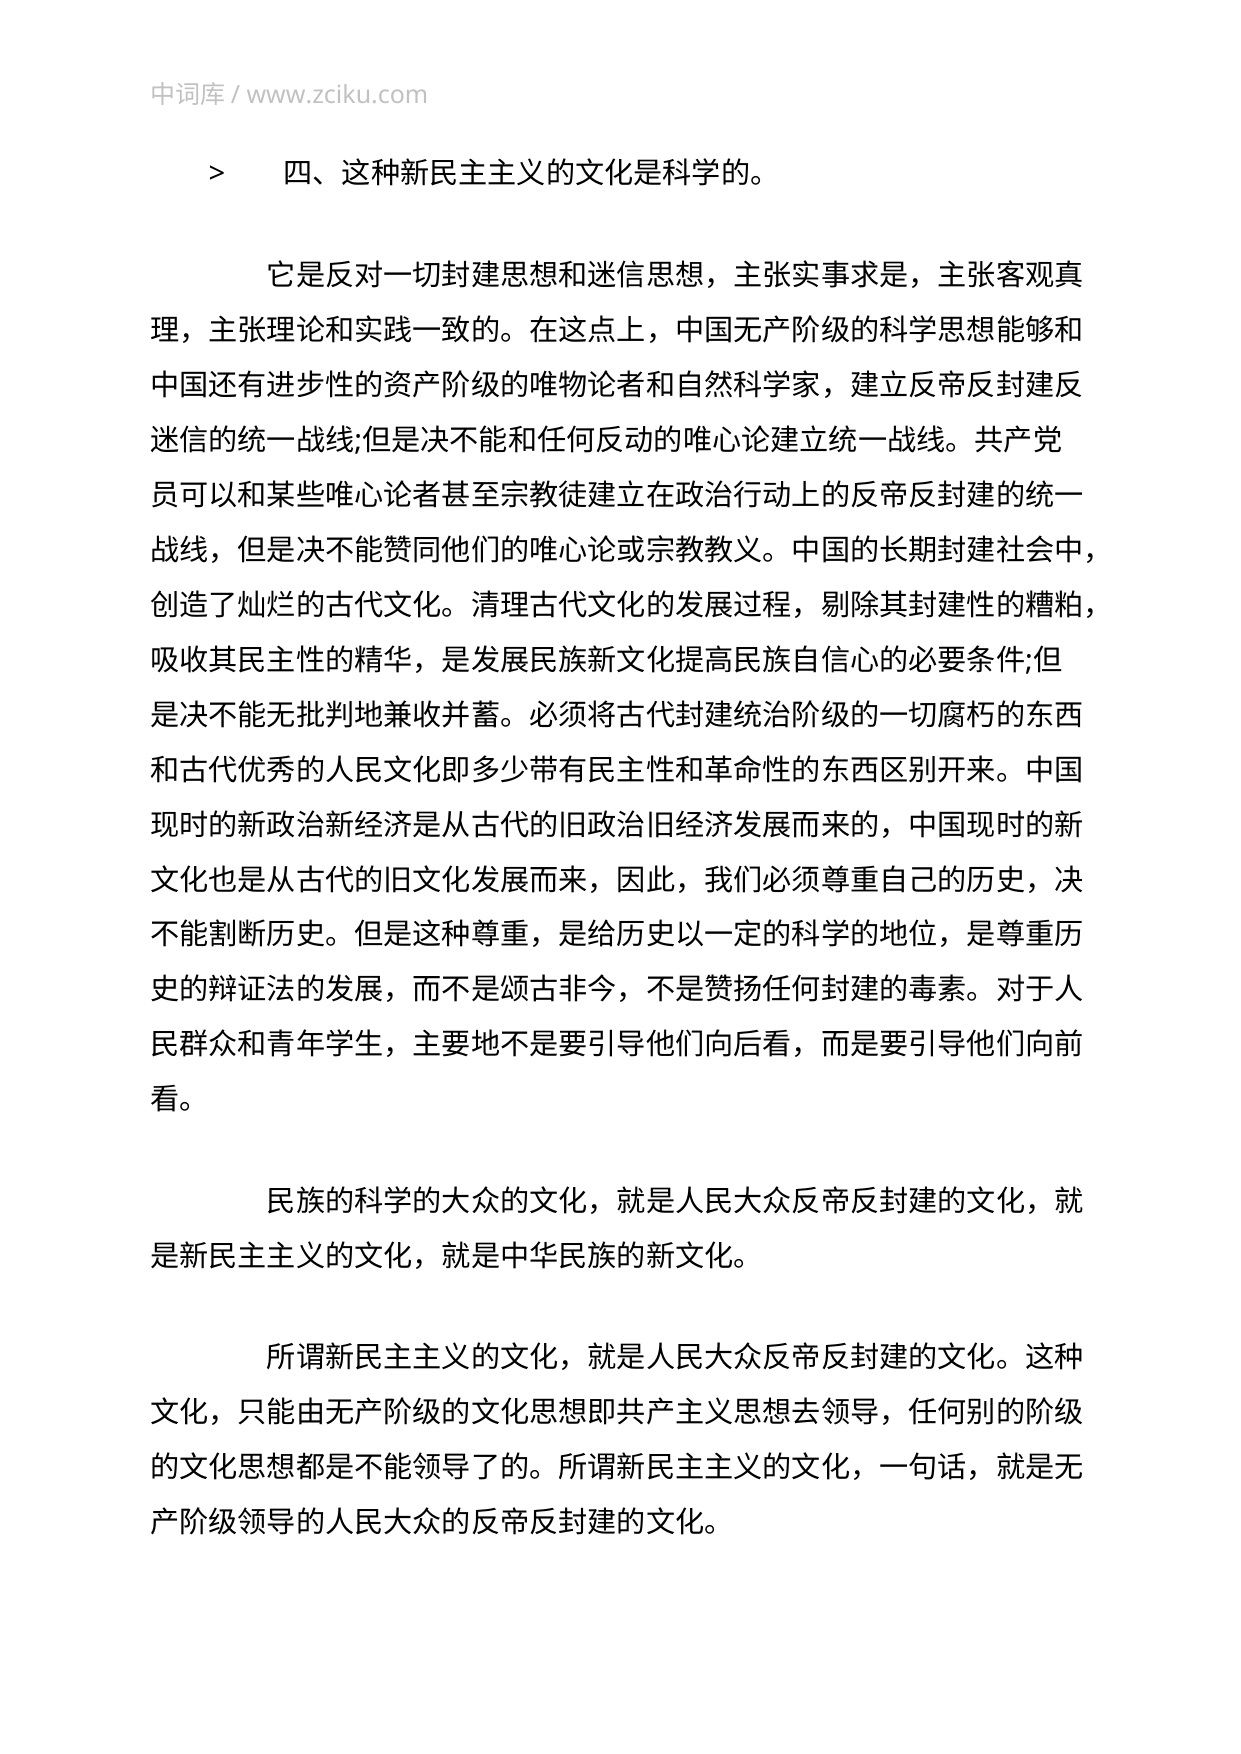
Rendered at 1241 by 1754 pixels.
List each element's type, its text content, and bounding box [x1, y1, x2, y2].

text 它是反对一切封建思想和迷信思想，主张实事求是，主张客观真理，主张理论和实践一致的。在这点上，中国无产阶级的科学思想能够和中国还有进步性的资产阶级的唯物论者和自然科学家，建立反帝反封建反迷信的统一战线;但是决不能和任何反动的唯心论建立统一战线。共产党员可以和某些唯心论者甚至宗教徒建立在政治行动上的反帝反封建的统一战线，但是决不能赞同他们的唯心论或宗教教义。中国的长期封建社会中，创造了灿烂的古代文化。清理古代文化的发展过程，剔除其封建性的糟粕，吸收其民主性的精华，是发展民族新文化提高民族自信心的必要条件;但是决不能无批判地兼收并蓄。必须将古代封建统治阶级的一切腐朽的东西和古代优秀的人民文化即多少带有民主性和革命性的东西区别开来。中国现时的新政治新经济是从古代的旧政治旧经济发展而来的，中国现时的新文化也是从古代的旧文化发展而来，因此，我们必须尊重自己的历史，决不能割断历史。但是这种尊重，是给历史以一定的科学的地位，是尊重历史的辩证法的发展，而不是颂古非今，不是赞扬任何封建的毒素。对于人民群众和青年学生，主要地不是要引导他们向后看，而是要引导他们向前看。 [150, 252, 1090, 1118]
text 民族的科学的大众的文化，就是人民大众反帝反封建的文化，就是新民主主义的文化，就是中华民族的新文化。 [150, 1177, 1090, 1274]
text > 四、这种新民主主义的文化是科学的。 [150, 150, 1090, 192]
text 所谓新民主主义的文化，就是人民大众反帝反封建的文化。这种文化，只能由无产阶级的文化思想即共产主义思想去领导，任何别的阶级的文化思想都是不能领导了的。所谓新民主主义的文化，一句话，就是无产阶级领导的人民大众的反帝反封建的文化。 [150, 1334, 1090, 1541]
